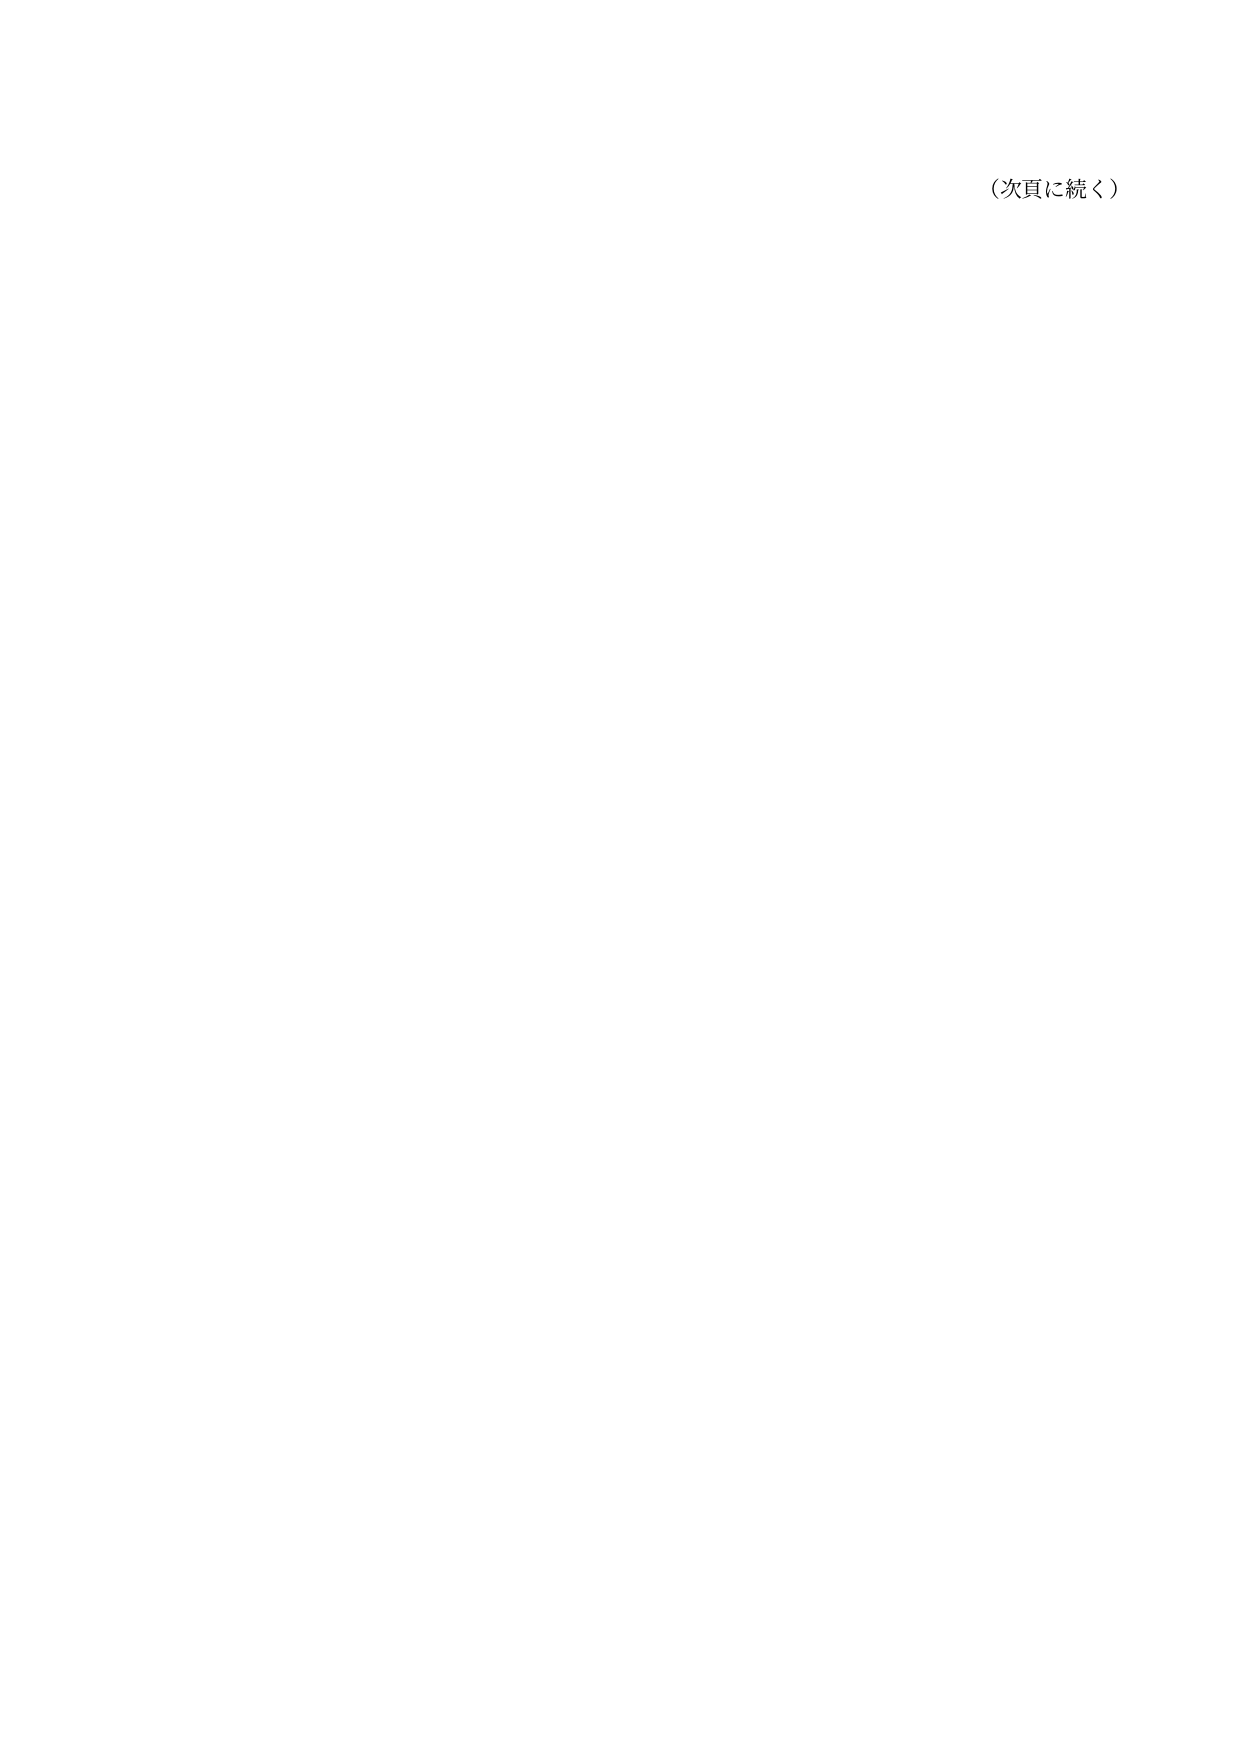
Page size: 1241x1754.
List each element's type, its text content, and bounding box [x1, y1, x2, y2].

text （次頁に続く） [109, 169, 1131, 207]
